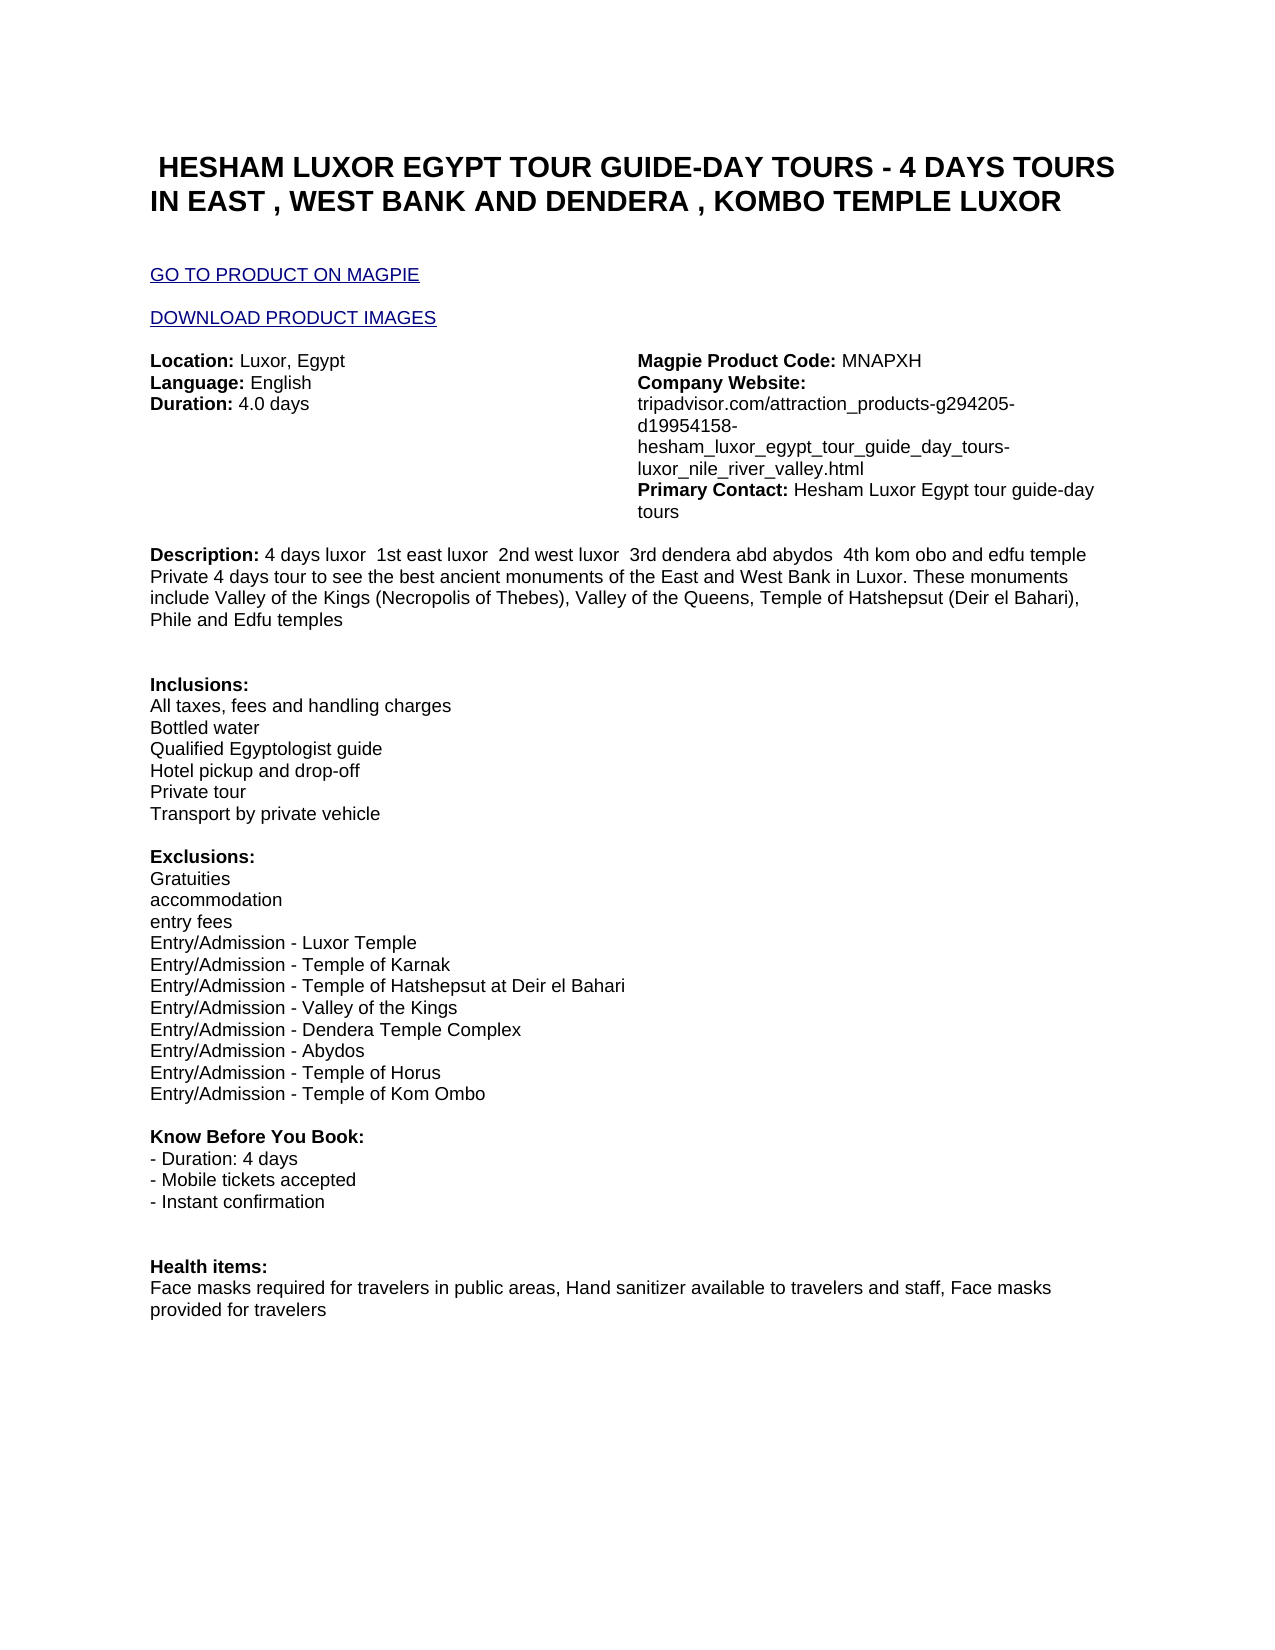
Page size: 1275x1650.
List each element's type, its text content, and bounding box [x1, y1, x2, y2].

text Exclusions: [150, 846, 1125, 867]
text - Mobile tickets accepted [150, 1169, 1125, 1191]
text Entry/Admission - Abydos [150, 1040, 1125, 1061]
text Private tour [150, 781, 1125, 803]
text Qualified Egyptologist guide [150, 738, 1125, 759]
subtitle Hesham Luxor Egypt tour guide-day tours - 4 days tours in East , West bank and Dendera , Kombo temple Luxor [150, 150, 1125, 217]
table_header Location: Luxor, Egypt Language: English Duration: 4.0 days [139, 350, 626, 522]
text Entry/Admission - Dendera Temple Complex [150, 1018, 1125, 1040]
text Entry/Admission - Luxor Temple [150, 932, 1125, 954]
text Health items: [150, 1256, 1125, 1277]
table_header Magpie Product Code: MNAPXH Company Website: tripadvisor.com/attraction_products-g294205-d19954158-hesham_luxor_egypt_tour_guide_day_tours-luxor_nile_river_valley.html Primary Contact: Hesham Luxor Egypt tour guide-day tours [626, 350, 1114, 522]
text Transport by private vehicle [150, 803, 1125, 824]
text Entry/Admission - Temple of Karnak [150, 954, 1125, 975]
text GO TO PRODUCT ON MAGPIE [150, 264, 1125, 285]
text Entry/Admission - Temple of Horus [150, 1061, 1125, 1083]
text Inclusions: [150, 673, 1125, 695]
text Entry/Admission - Valley of the Kings [150, 997, 1125, 1018]
text Hotel pickup and drop-off [150, 759, 1125, 781]
text Bottled water [150, 716, 1125, 738]
text - Duration: 4 days [150, 1148, 1125, 1169]
text All taxes, fees and handling charges [150, 695, 1125, 716]
text Gratuities [150, 867, 1125, 889]
text entry fees [150, 911, 1125, 932]
text Entry/Admission - Temple of Kom Ombo [150, 1083, 1125, 1104]
text Know Before You Book: [150, 1126, 1125, 1148]
text Face masks required for travelers in public areas, Hand sanitizer available to travelers and staff, Face masks provided for travelers [150, 1277, 1125, 1320]
text Description: 4 days luxor 1st east luxor 2nd west luxor 3rd dendera abd abydos 4th kom obo and edfu temple Private 4 days tour to see the best ancient monuments of the East and West Bank in Luxor. These monuments include Valley of the Kings (Necropolis of Thebes), Valley of the Queens, Temple of Hatshepsut (Deir el Bahari), Phile and Edfu temples [150, 544, 1125, 630]
text accommodation [150, 889, 1125, 911]
text - Instant confirmation [150, 1191, 1125, 1212]
text DOWNLOAD PRODUCT IMAGES [150, 307, 1125, 328]
text Entry/Admission - Temple of Hatshepsut at Deir el Bahari [150, 975, 1125, 997]
